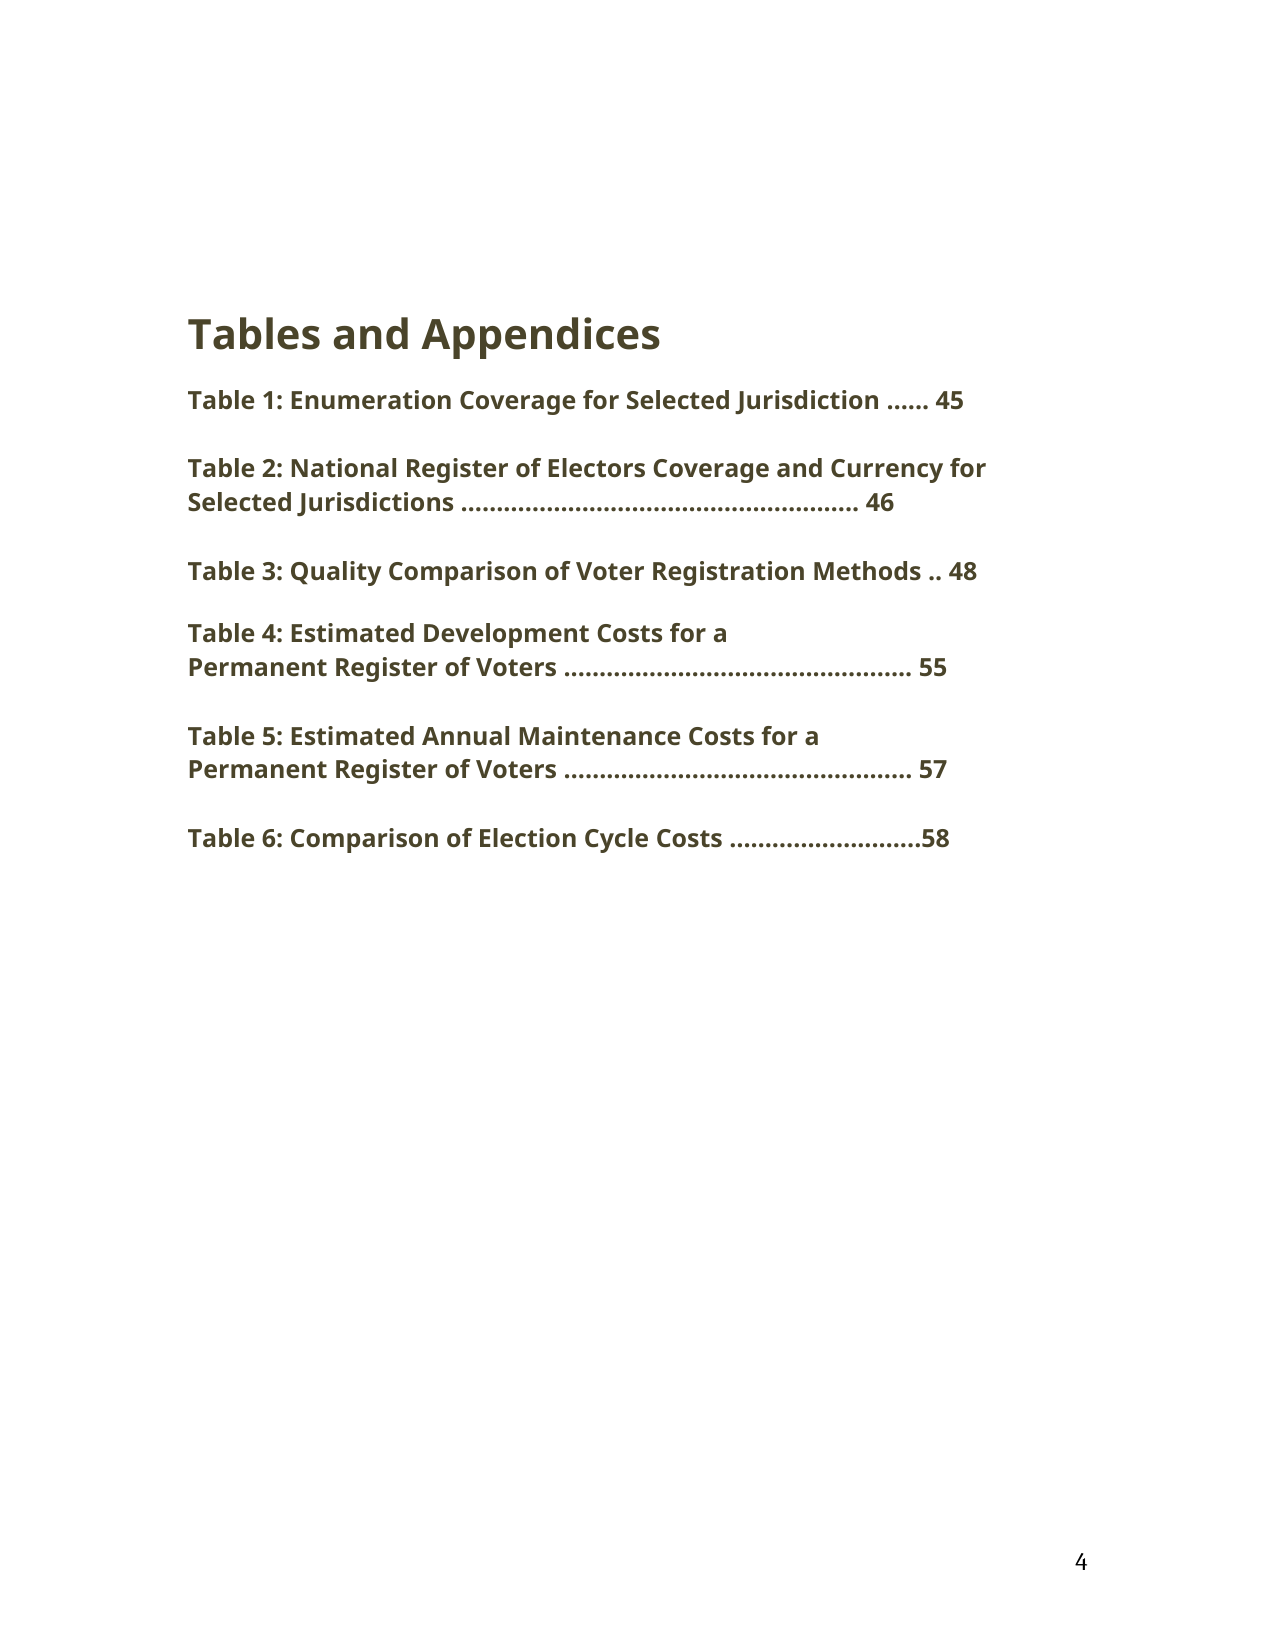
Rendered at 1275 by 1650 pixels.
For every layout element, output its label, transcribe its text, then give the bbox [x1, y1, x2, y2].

text Permanent Register of Voters …………………….…………………… 57 [187, 752, 1087, 786]
text Table 6: Comparison of Election Cycle Costs ………………...…...58 [187, 820, 1087, 854]
text Permanent Register of Voters ..……………………………………….. 55 [187, 650, 1087, 684]
text Tables and Appendices [187, 305, 1087, 362]
text Table 3: Quality Comparison of Voter Registration Methods .. 48 [187, 553, 1087, 587]
text Table 4: Estimated Development Costs for a [187, 616, 1087, 650]
text Table 1: Enumeration Coverage for Selected Jurisdiction …... 45 [187, 383, 1087, 417]
text Table 5: Estimated Annual Maintenance Costs for a [187, 718, 1087, 752]
text Table 2: National Register of Electors Coverage and Currency for Selected Jurisdictions ……………………………………………….. 46 [187, 451, 1087, 519]
